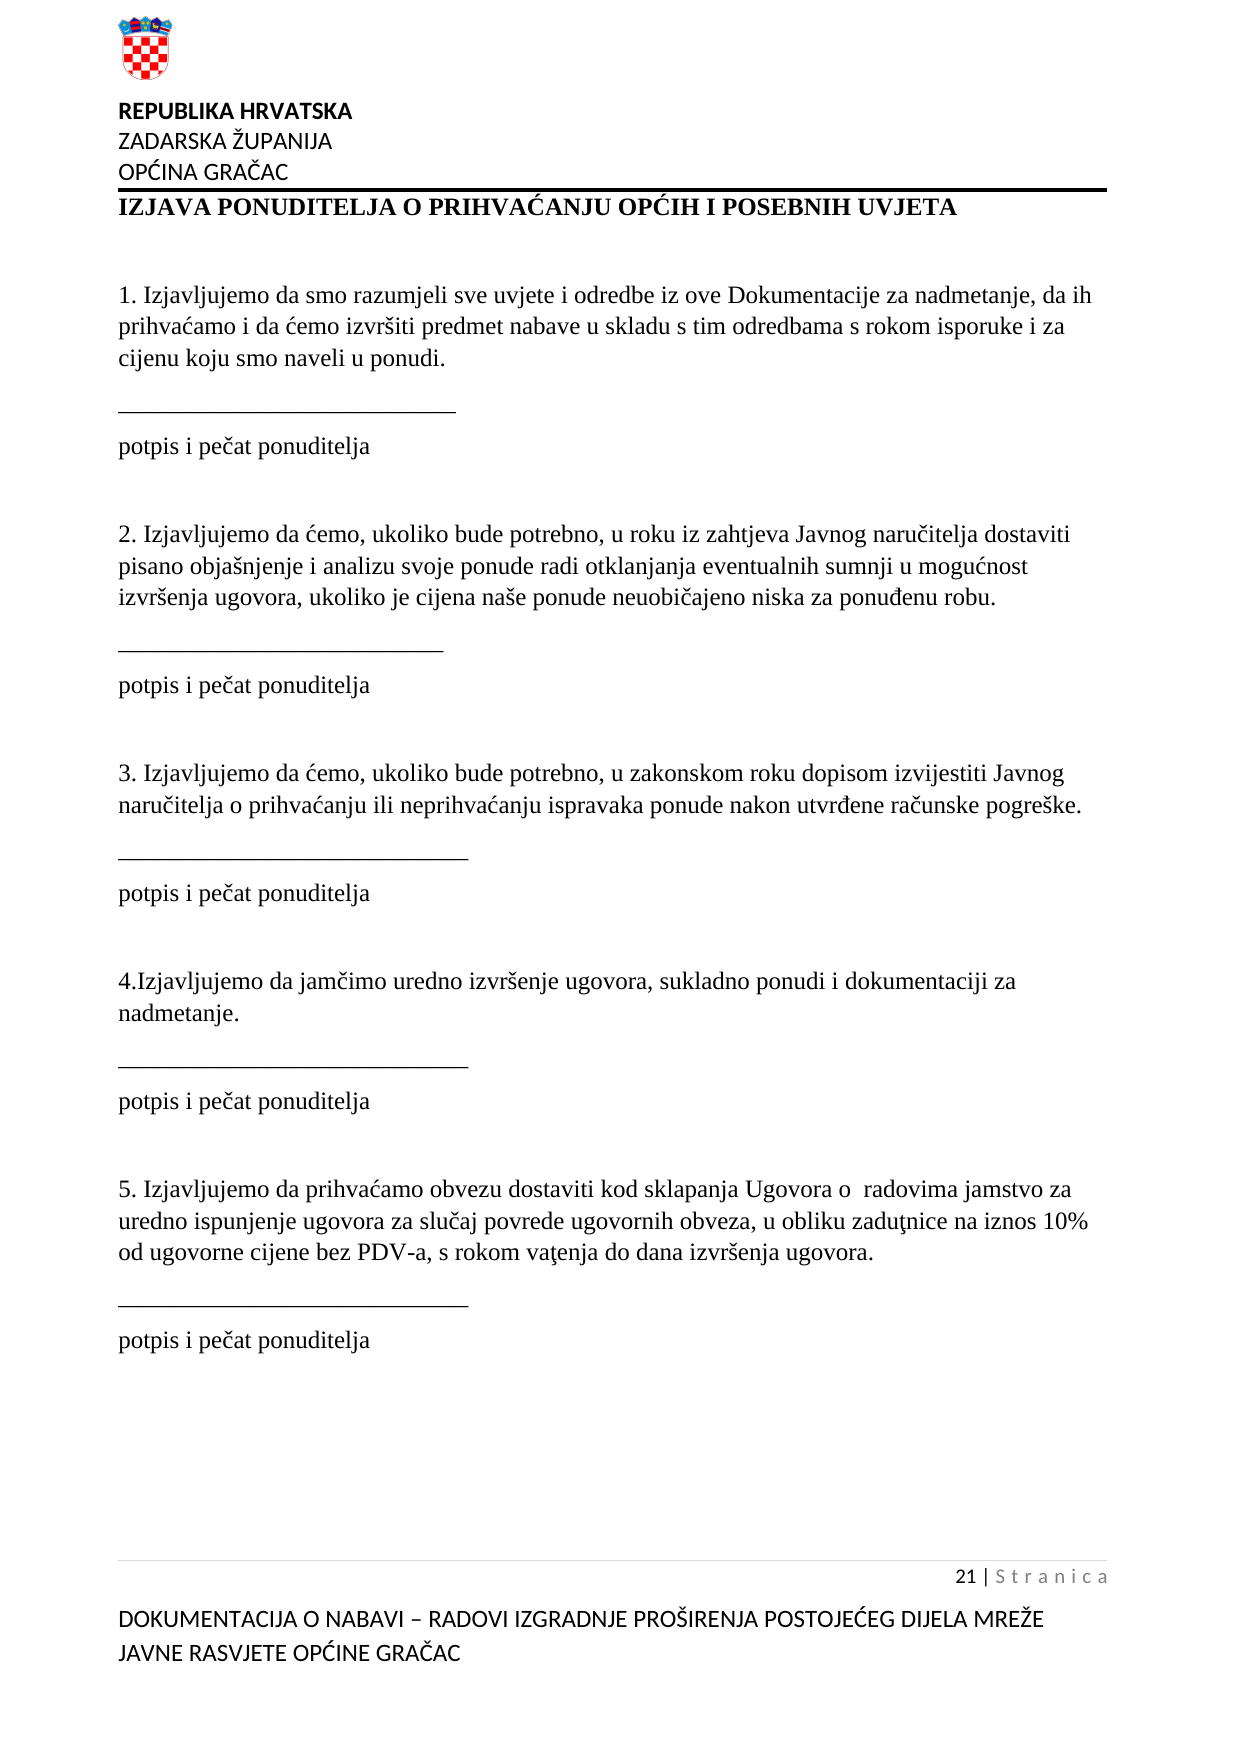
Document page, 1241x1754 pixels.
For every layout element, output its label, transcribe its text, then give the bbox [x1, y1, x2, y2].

text __________________________ [118, 626, 1107, 655]
text potpis i pečat ponuditelja [118, 1325, 1107, 1354]
text ____________________________ [118, 1042, 1107, 1071]
text 3. Izjavljujemo da ćemo, ukoliko bude potrebno, u zakonskom roku dopisom izvijestiti Javnog naručitelja o prihvaćanju ili neprihvaćanju ispravaka ponude nakon utvrđene računske pogreške. [118, 758, 1107, 819]
text ____________________________ [118, 834, 1107, 863]
text potpis i pečat ponuditelja [118, 878, 1107, 907]
text 4.Izjavljujemo da jamčimo uredno izvršenje ugovora, sukladno ponudi i dokumentaciji za nadmetanje. [118, 966, 1107, 1027]
text 2. Izjavljujemo da ćemo, ukoliko bude potrebno, u roku iz zahtjeva Javnog naručitelja dostaviti pisano objašnjenje i analizu svoje ponude radi otklanjanja eventualnih sumnji u mogućnost izvršenja ugovora, ukoliko je cijena naše ponude neuobičajeno niska za ponuđenu robu. [118, 519, 1107, 611]
text IZJAVA PONUDITELJA O PRIHVAĆANJU OPĆIH I POSEBNIH UVJETA [118, 192, 1107, 220]
text ___________________________ [118, 387, 1107, 416]
text ____________________________ [118, 1281, 1107, 1310]
text potpis i pečat ponuditelja [118, 670, 1107, 699]
text potpis i pečat ponuditelja [118, 1086, 1107, 1115]
text 1. Izjavljujemo da smo razumjeli sve uvjete i odredbe iz ove Dokumentacije za nadmetanje, da ih prihvaćamo i da ćemo izvršiti predmet nabave u skladu s tim odredbama s rokom isporuke i za cijenu koju smo naveli u ponudi. [118, 280, 1107, 372]
picture [118, 16, 173, 80]
text 5. Izjavljujemo da prihvaćamo obvezu dostaviti kod sklapanja Ugovora o radovima jamstvo za uredno ispunjenje ugovora za slučaj povrede ugovornih obveza, u obliku zaduţnice na iznos 10% od ugovorne cijene bez PDV-a, s rokom vaţenja do dana izvršenja ugovora. [118, 1174, 1107, 1266]
text potpis i pečat ponuditelja [118, 431, 1107, 460]
